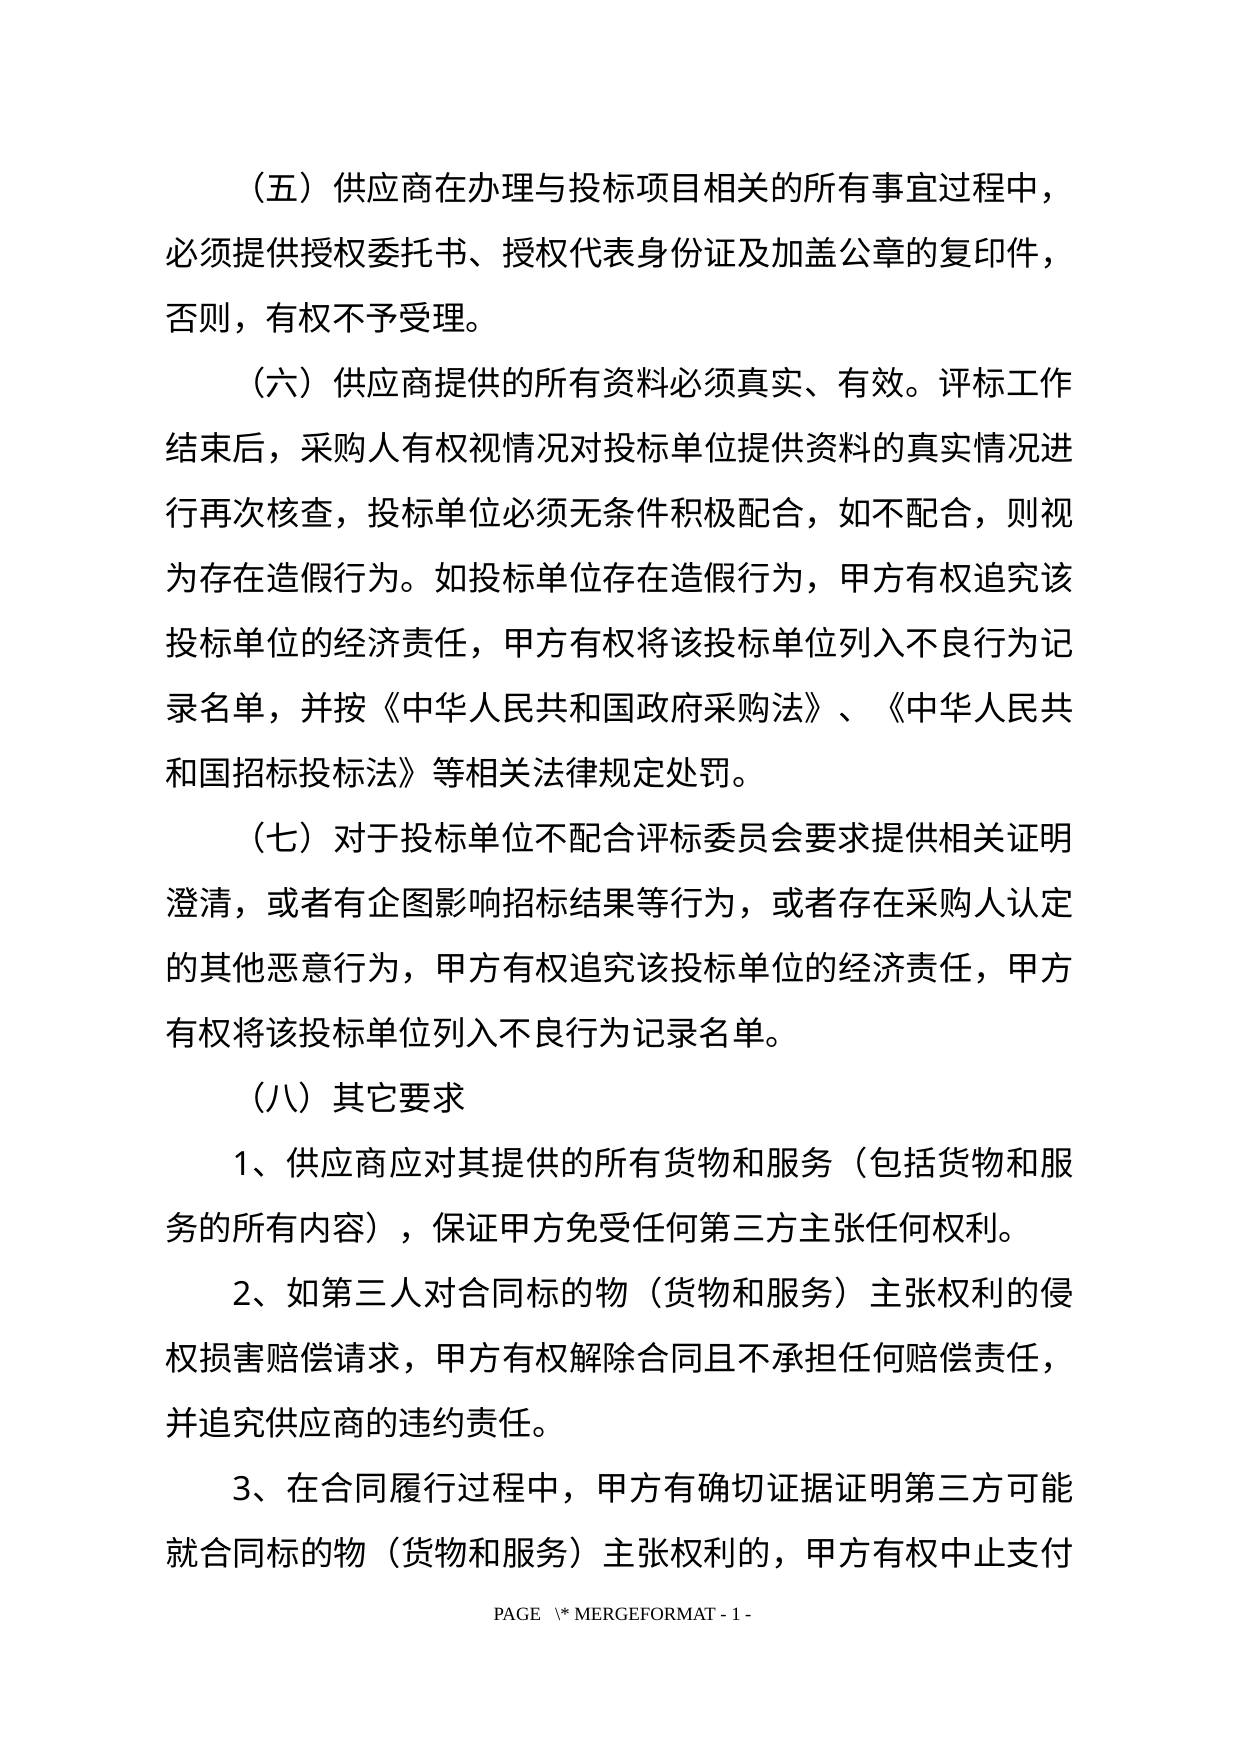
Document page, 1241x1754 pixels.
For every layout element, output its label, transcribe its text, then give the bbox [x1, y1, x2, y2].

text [165, 1453, 1075, 1583]
text （七）对于投标单位不配合评标委员会要求提供相关证明、澄清，或者有企图影响招标结果等行为，或者存在采购人认定的其他恶意行为，甲方有权追究该投标单位的经济责任，甲方有权将该投标单位列入不良行为记录名单。 [165, 803, 1075, 1063]
text （八）其它要求 [165, 1063, 1075, 1128]
text （五）供应商在办理与投标项目相关的所有事宜过程中，必须提供授权委托书、授权代表身份证及加盖公章的复印件，否则，有权不予受理。 [165, 153, 1075, 348]
text 1、供应商应对其提供的所有货物和服务（包括货物和服务的所有内容），保证甲方免受任何第三方主张任何权利。 [165, 1128, 1075, 1258]
text 2、如第三人对合同标的物（货物和服务）主张权利的侵权损害赔偿请求，甲方有权解除合同且不承担任何赔偿责任，并追究供应商的违约责任。 [165, 1258, 1075, 1453]
text （六）供应商提供的所有资料必须真实、有效。评标工作结束后，采购人有权视情况对投标单位提供资料的真实情况进行再次核查，投标单位必须无条件积极配合，如不配合，则视为存在造假行为。如投标单位存在造假行为，甲方有权追究该投标单位的经济责任，甲方有权将该投标单位列入不良行为记录名单，并按《中华人民共和国政府采购法》、《中华人民共和国招标投标法》等相关法律规定处罚。 [165, 348, 1075, 803]
